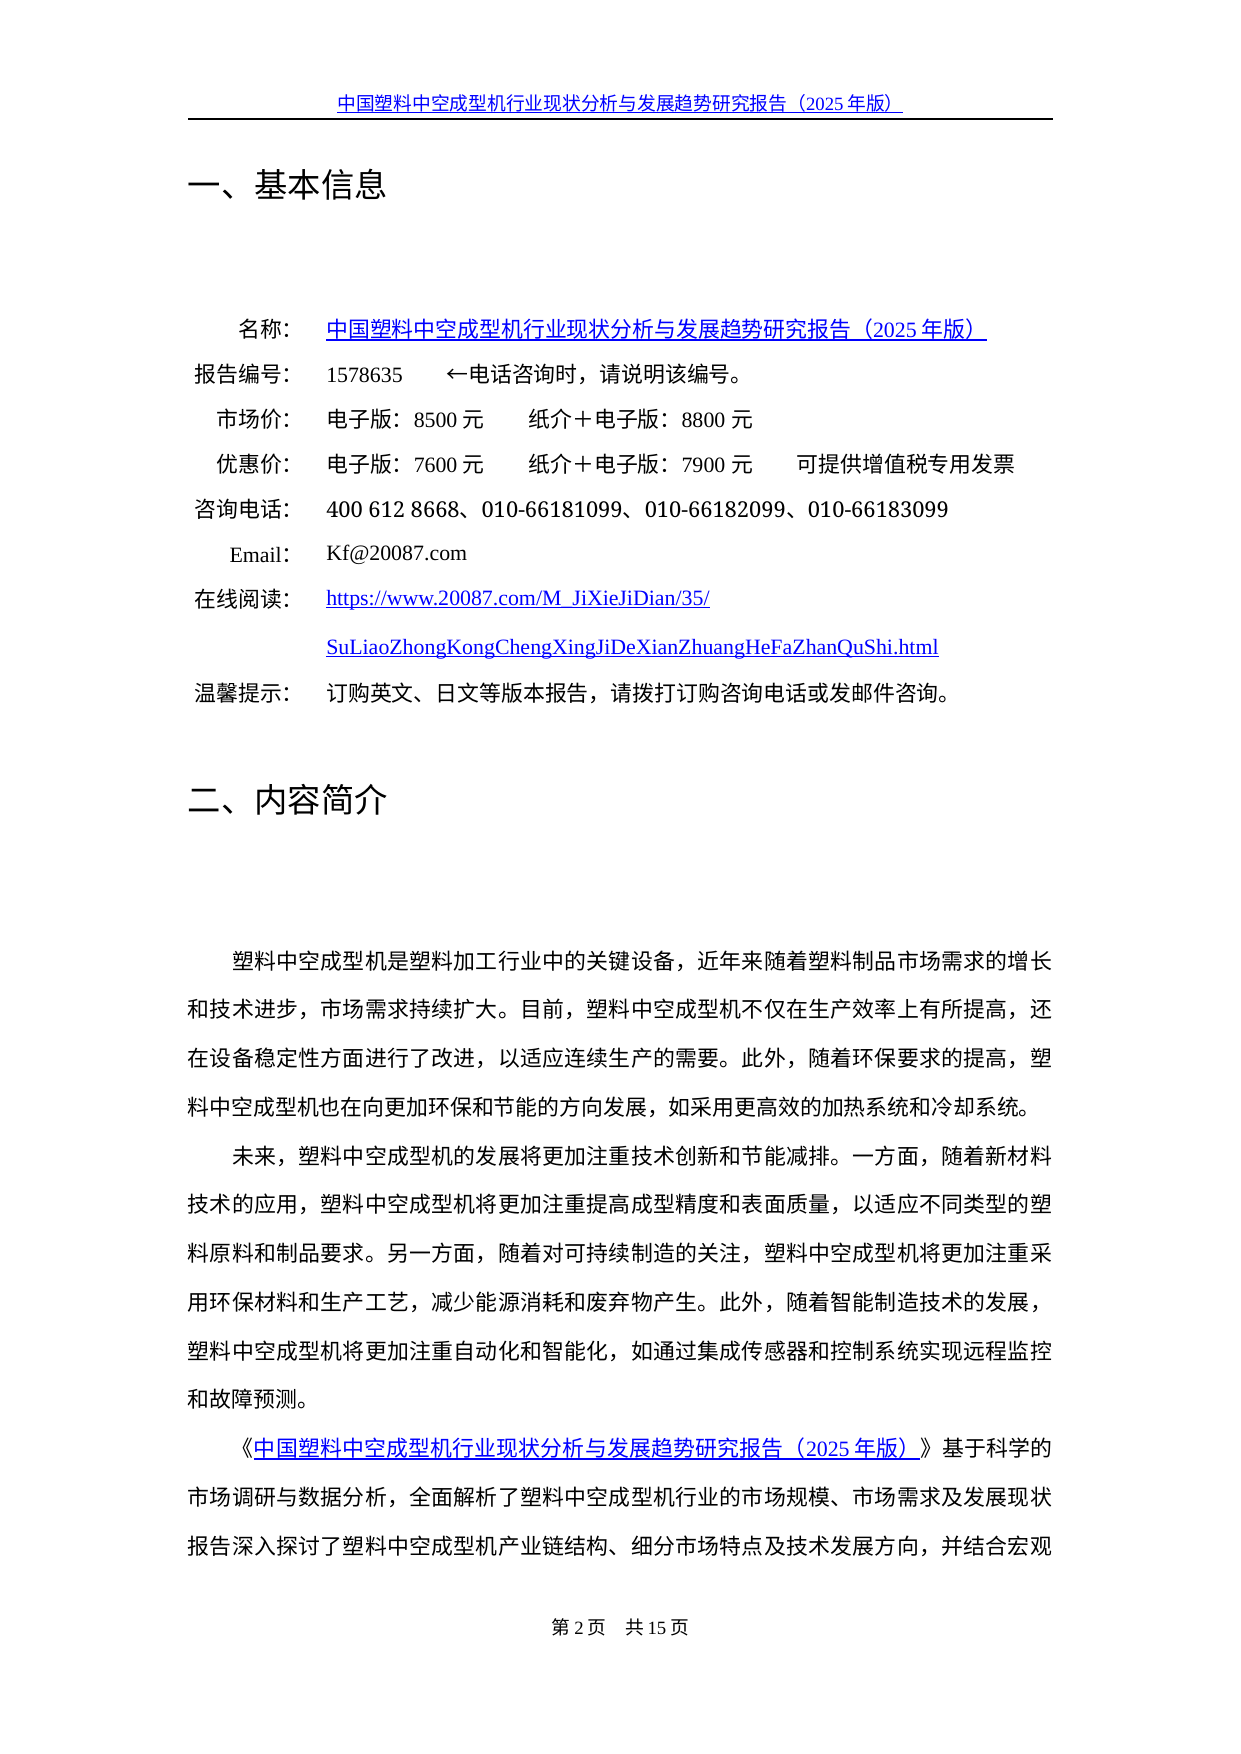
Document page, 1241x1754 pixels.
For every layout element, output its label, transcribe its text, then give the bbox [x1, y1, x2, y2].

table_cell 1578635 ←电话咨询时，请说明该编号。 [315, 357, 1073, 402]
table_cell 订购英文、日文等版本报告，请拨打订购咨询电话或发邮件咨询。 [315, 675, 1073, 720]
table_cell Email： [167, 537, 315, 582]
table_cell Kf@20087.com [315, 537, 1073, 582]
table_cell 400 612 8668、010-66181099、010-66182099、010-66183099 [315, 492, 1073, 537]
table_cell 电子版：7600 元 纸介＋电子版：7900 元 可提供增值税专用发票 [315, 447, 1073, 492]
table_cell 市场价： [167, 402, 315, 447]
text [187, 943, 1053, 1561]
title 二、内容简介 [187, 766, 1053, 831]
table_header 中国塑料中空成型机行业现状分析与发展趋势研究报告（2025年版） [315, 312, 1073, 357]
table_cell 在线阅读： [167, 582, 315, 675]
table_cell 温馨提示： [167, 675, 315, 720]
table_cell 咨询电话： [167, 492, 315, 537]
table_cell [315, 582, 1073, 675]
table_cell 电子版：8500 元 纸介＋电子版：8800 元 [315, 402, 1073, 447]
table_header 名称： [167, 312, 315, 357]
table_cell 报告编号： [167, 357, 315, 402]
title 一、基本信息 [187, 150, 1053, 215]
table_cell 优惠价： [167, 447, 315, 492]
